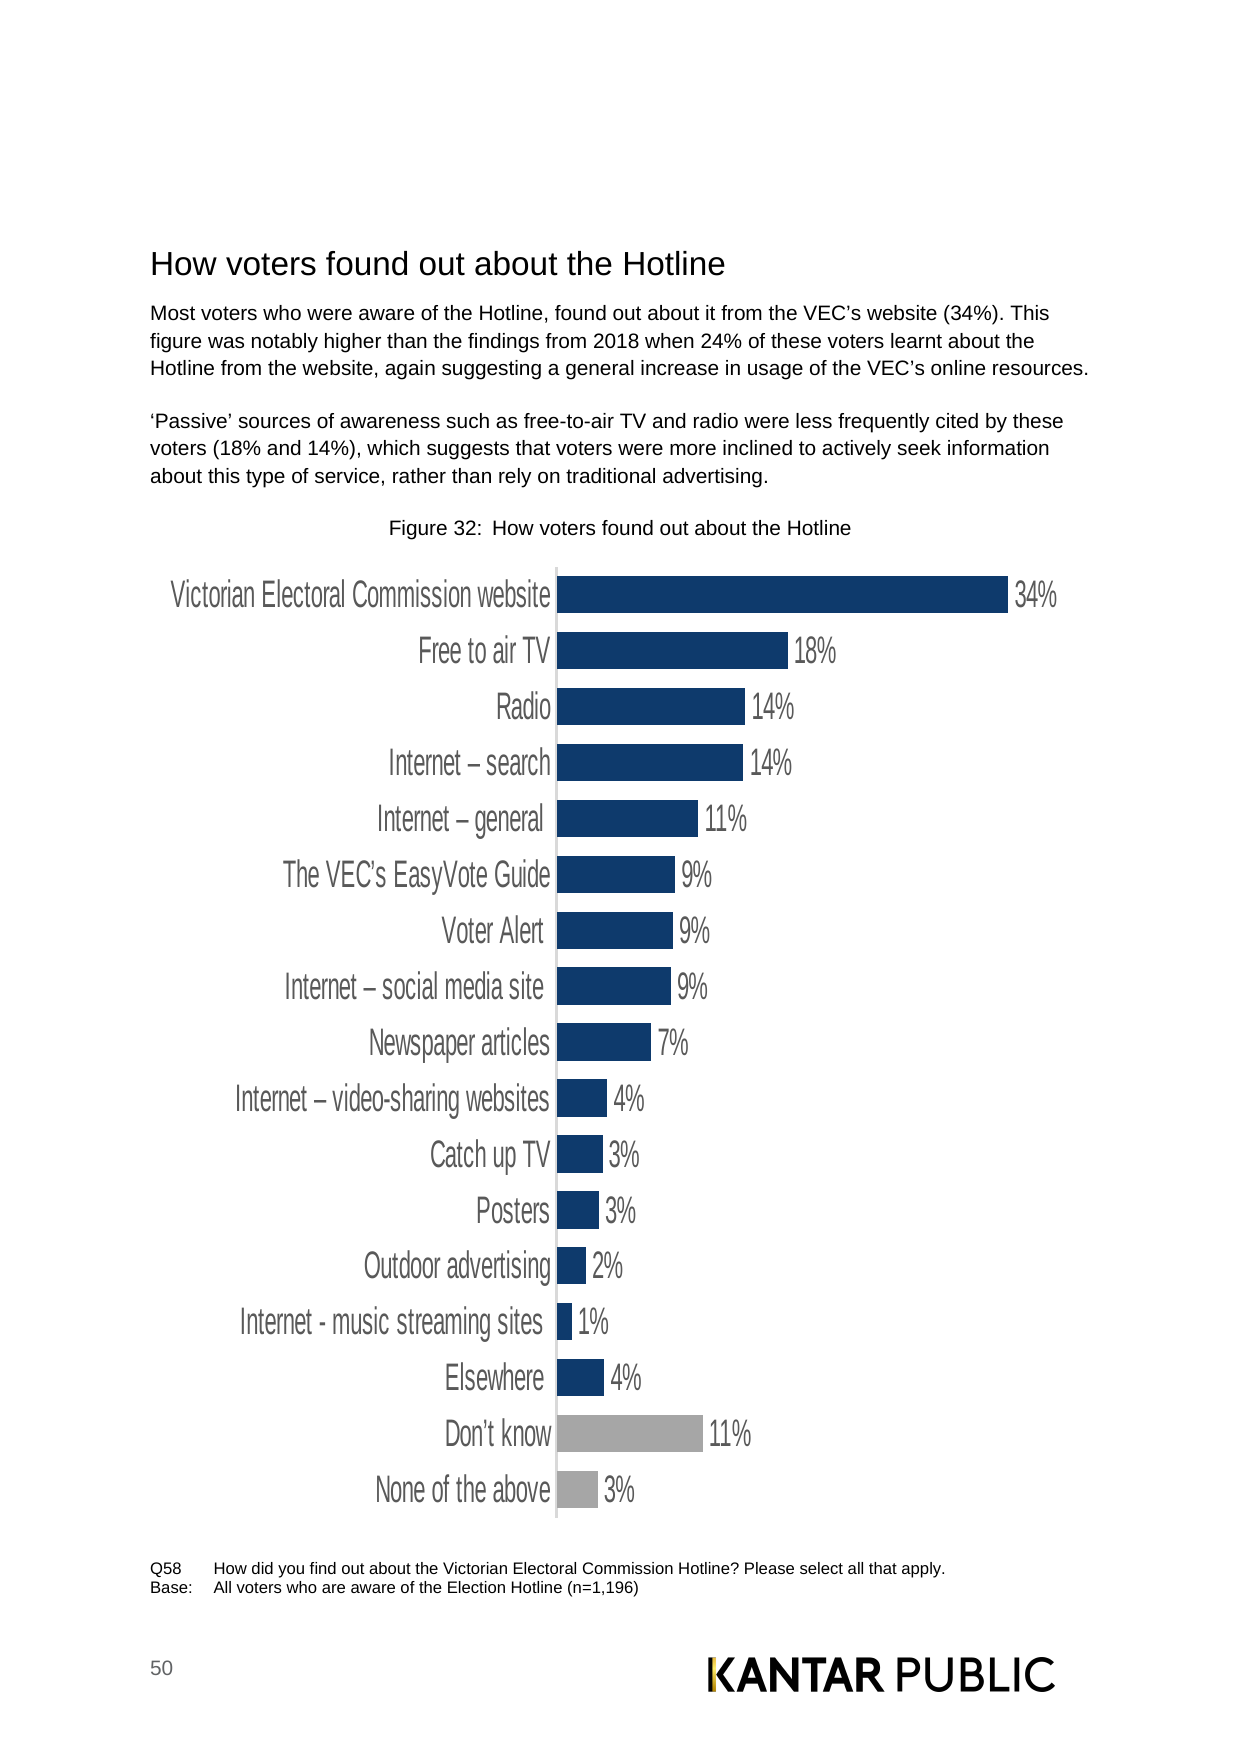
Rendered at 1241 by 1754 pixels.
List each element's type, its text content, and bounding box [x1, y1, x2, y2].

subtitle How voters found out about the Hotline [150, 244, 1090, 283]
picture [708, 1657, 1055, 1692]
text Base: All voters who are aware of the Election Hotline (n=1,196) [150, 1578, 1090, 1597]
text Most voters who were aware of the Hotline, found out about it from the VEC’s website (34%). This figure was notably higher than the findings from 2018 when 24% of these voters learnt about the Hotline from the website, again suggesting a general increase in usage of the VEC’s online resources. [150, 301, 1090, 380]
text Figure 32: How voters found out about the Hotline [150, 516, 1090, 540]
text ‘Passive’ sources of awareness such as free-to-air TV and radio were less frequently cited by these voters (18% and 14%), which suggests that voters were more inclined to actively seek information about this type of service, rather than rely on traditional advertising. [150, 408, 1090, 487]
text Q58 How did you find out about the Victorian Electoral Commission Hotline? Please select all that apply. [150, 1559, 1090, 1578]
